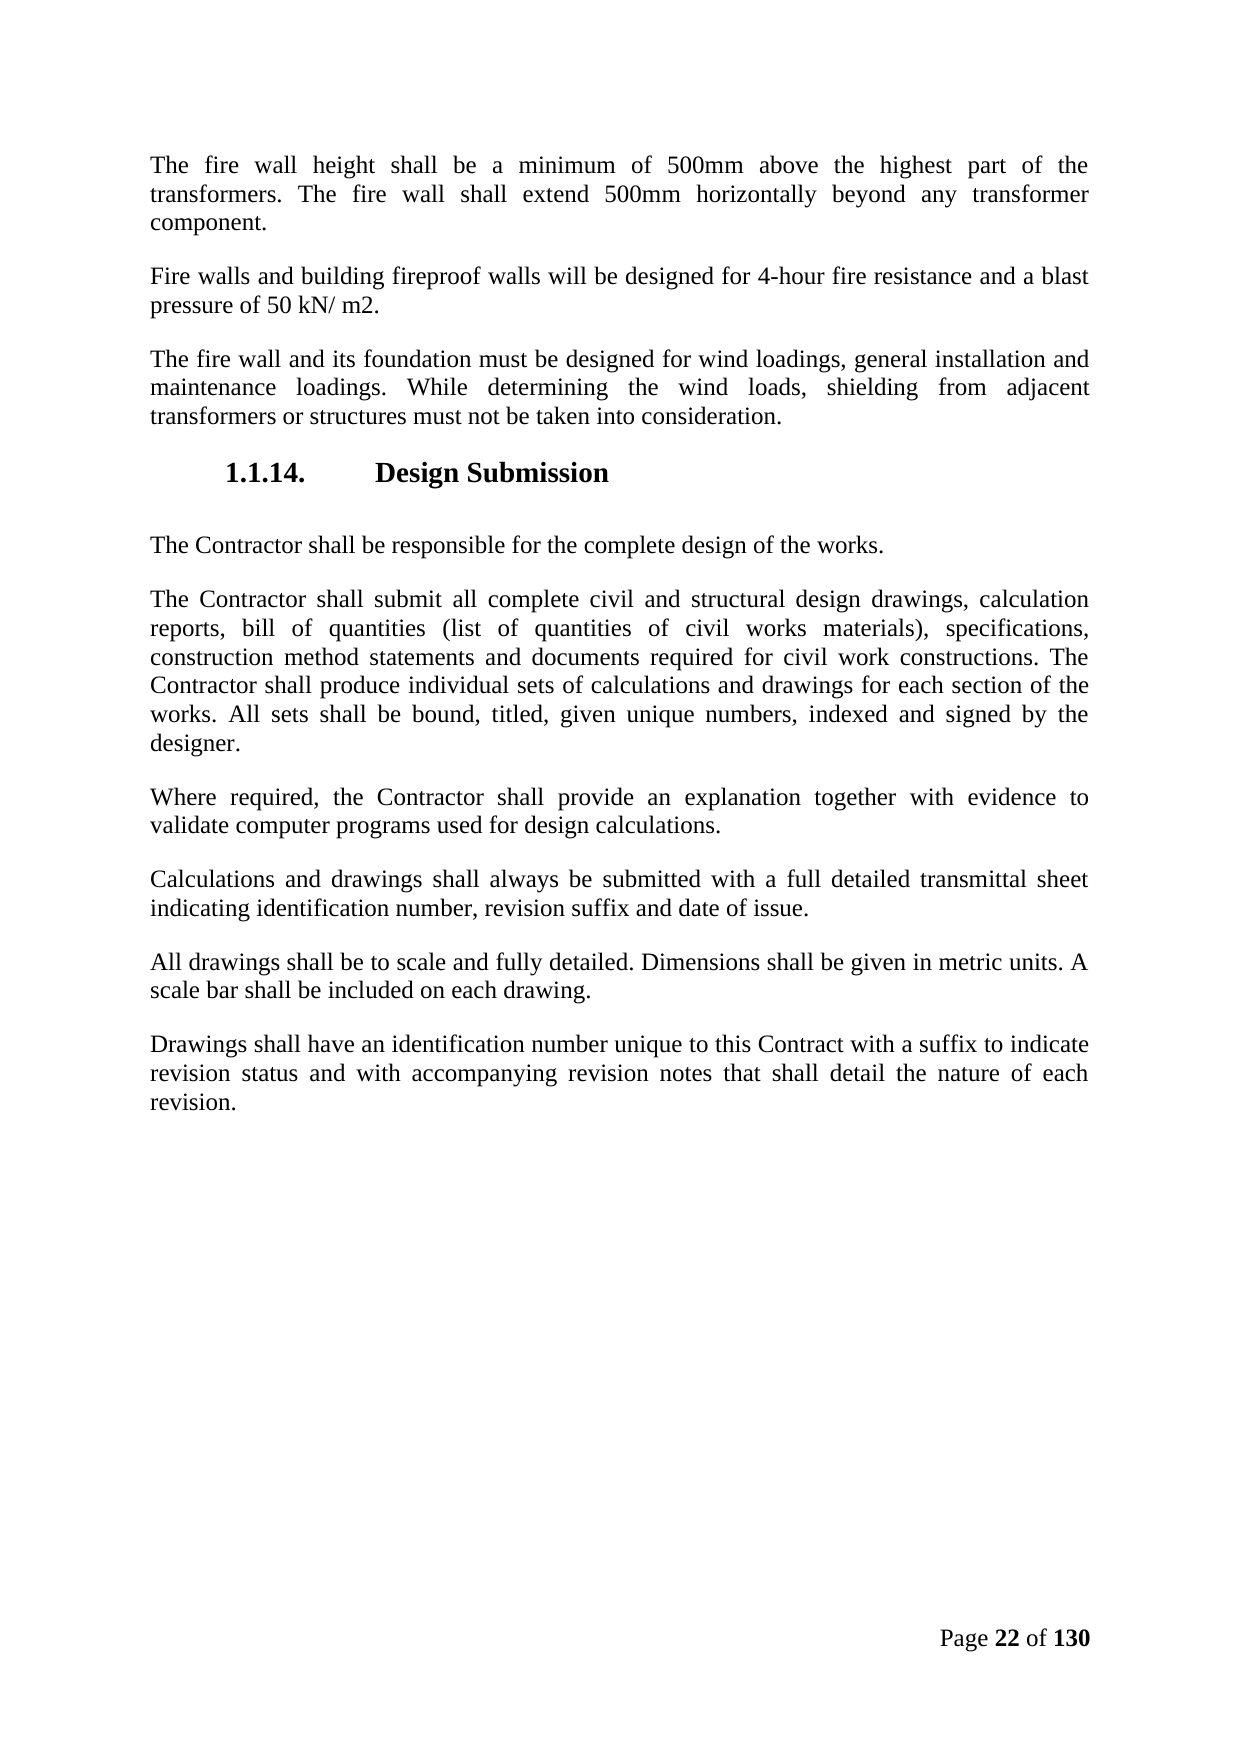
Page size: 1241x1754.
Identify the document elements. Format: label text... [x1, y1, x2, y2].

text The Contractor shall be responsible for the complete design of the works. [150, 530, 1090, 559]
text Calculations and drawings shall always be submitted with a full detailed transmittal sheet indicating identification number, revision suffix and date of issue. [150, 864, 1090, 922]
text The Contractor shall submit all complete civil and structural design drawings, calculation reports, bill of quantities (list of quantities of civil works materials), specifications, construction method statements and documents required for civil work constructions. The Contractor shall produce individual sets of calculations and drawings for each section of the works. All sets shall be bound, titled, given unique numbers, indexed and signed by the designer. [150, 584, 1090, 757]
text The fire wall and its foundation must be designed for wind loadings, general installation and maintenance loadings. While determining the wind loads, shielding from adjacent transformers or structures must not be taken into consideration. [150, 344, 1090, 430]
text The fire wall height shall be a minimum of 500mm above the highest part of the transformers. The fire wall shall extend 500mm horizontally beyond any transformer component. [150, 150, 1090, 236]
text All drawings shall be to scale and fully detailed. Dimensions shall be given in metric units. A scale bar shall be included on each drawing. [150, 947, 1090, 1004]
text Drawings shall have an identification number unique to this Contract with a suffix to indicate revision status and with accompanying revision notes that shall detail the nature of each revision. [150, 1029, 1090, 1115]
text Fire walls and building fireproof walls will be designed for 4-hour fire resistance and a blast pressure of 50 kN/ m2. [150, 261, 1090, 319]
text Where required, the Contractor shall provide an explanation together with evidence to validate computer programs used for design calculations. [150, 782, 1090, 839]
text Design Submission [225, 455, 1090, 488]
